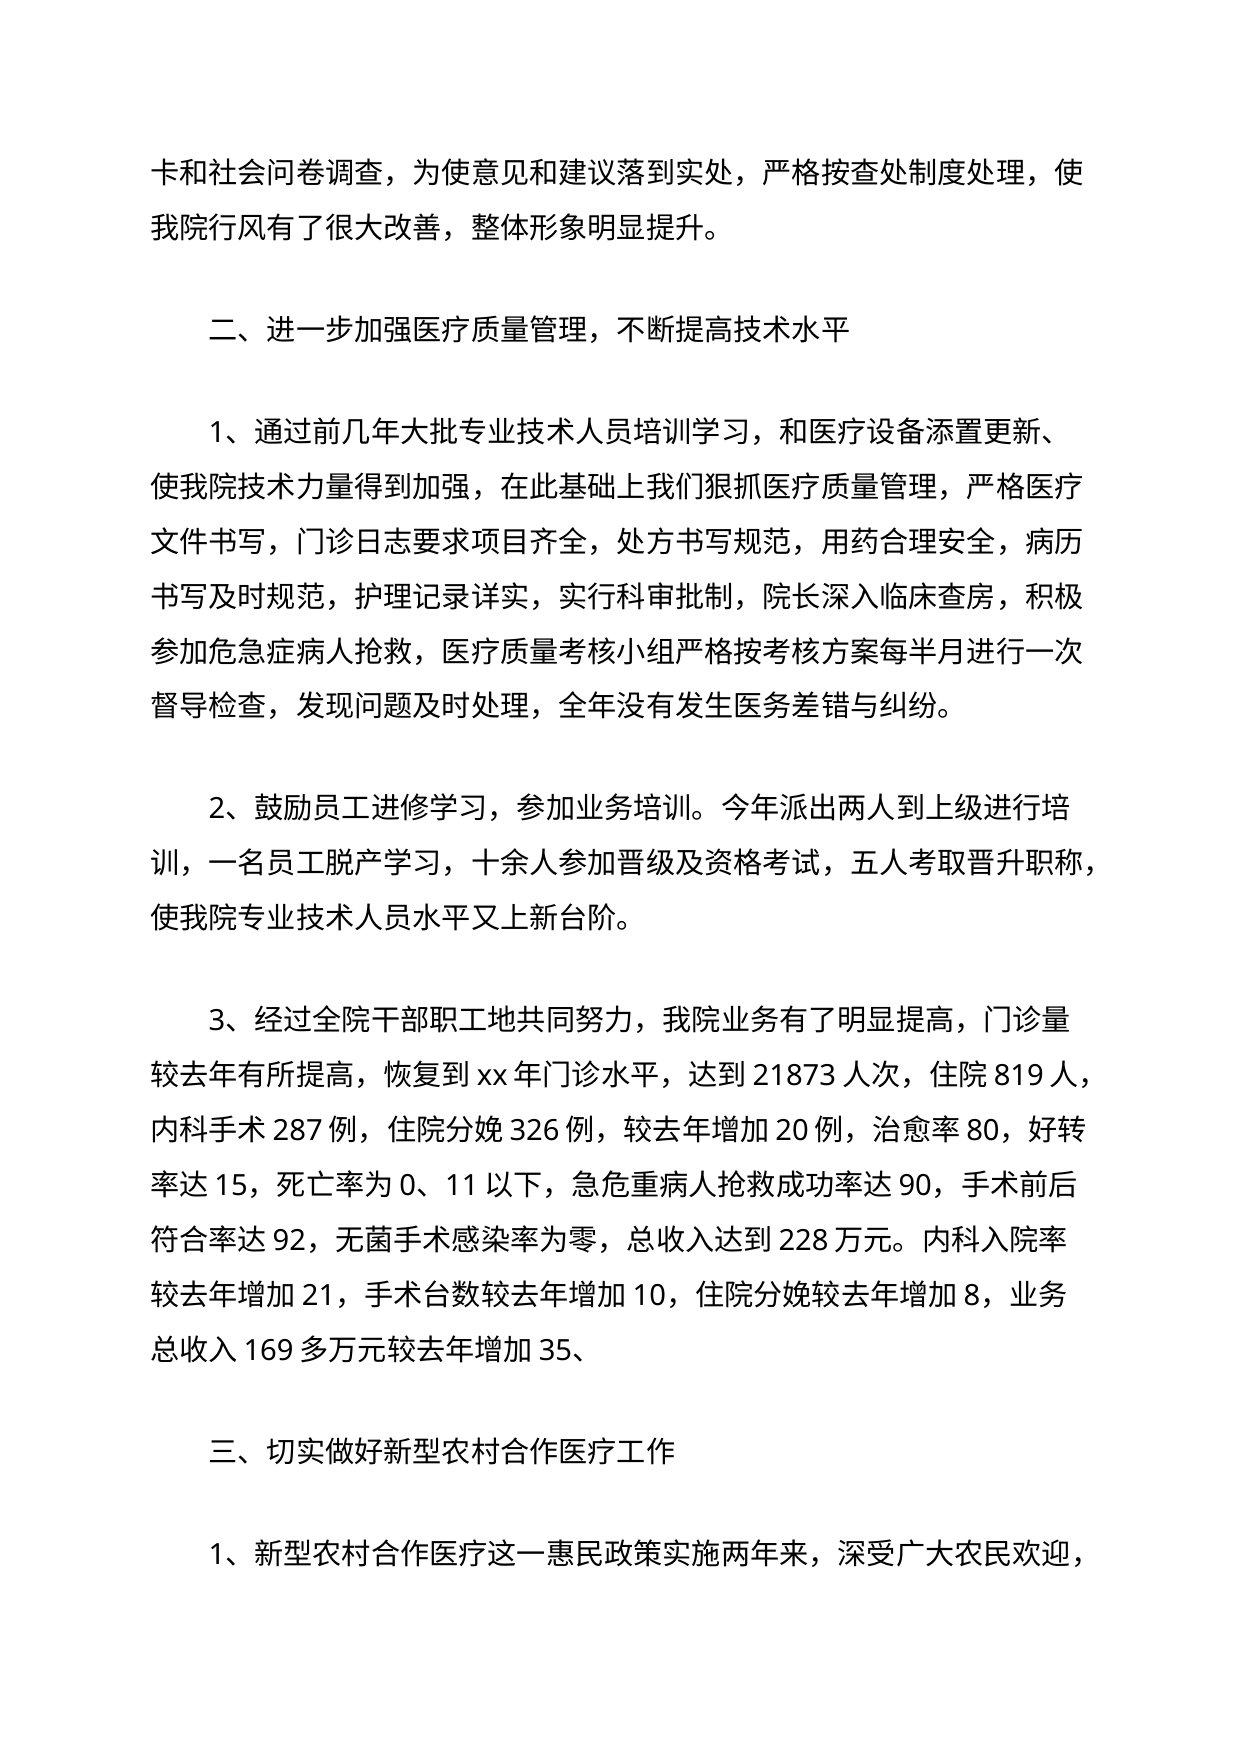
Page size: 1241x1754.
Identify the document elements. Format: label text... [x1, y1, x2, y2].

text 2、鼓励员工进修学习，参加业务培训。今年派出两人到上级进行培训，一名员工脱产学习，十余人参加晋级及资格考试，五人考取晋升职称，使我院专业技术人员水平又上新台阶。 [150, 785, 1090, 937]
text 三、切实做好新型农村合作医疗工作 [150, 1428, 1090, 1471]
text 3、经过全院干部职工地共同努力，我院业务有了明显提高，门诊量较去年有所提高，恢复到xx年门诊水平，达到21873人次，住院819人，内科手术287例，住院分娩326例，较去年增加20例，治愈率80，好转率达15，死亡率为0、11以下，急危重病人抢救成功率达90，手术前后符合率达92，无菌手术感染率为零，总收入达到228万元。内科入院率较去年增加21，手术台数较去年增加10，住院分娩较去年增加8，业务总收入169多万元较去年增加35、 [150, 996, 1090, 1369]
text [150, 1530, 1090, 1573]
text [150, 150, 1090, 247]
text 二、进一步加强医疗质量管理，不断提高技术水平 [150, 307, 1090, 349]
text 1、通过前几年大批专业技术人员培训学习，和医疗设备添置更新、使我院技术力量得到加强，在此基础上我们狠抓医疗质量管理，严格医疗文件书写，门诊日志要求项目齐全，处方书写规范，用药合理安全，病历书写及时规范，护理记录详实，实行科审批制，院长深入临床查房，积极参加危急症病人抢救，医疗质量考核小组严格按考核方案每半月进行一次督导检查，发现问题及时处理，全年没有发生医务差错与纠纷。 [150, 408, 1090, 725]
